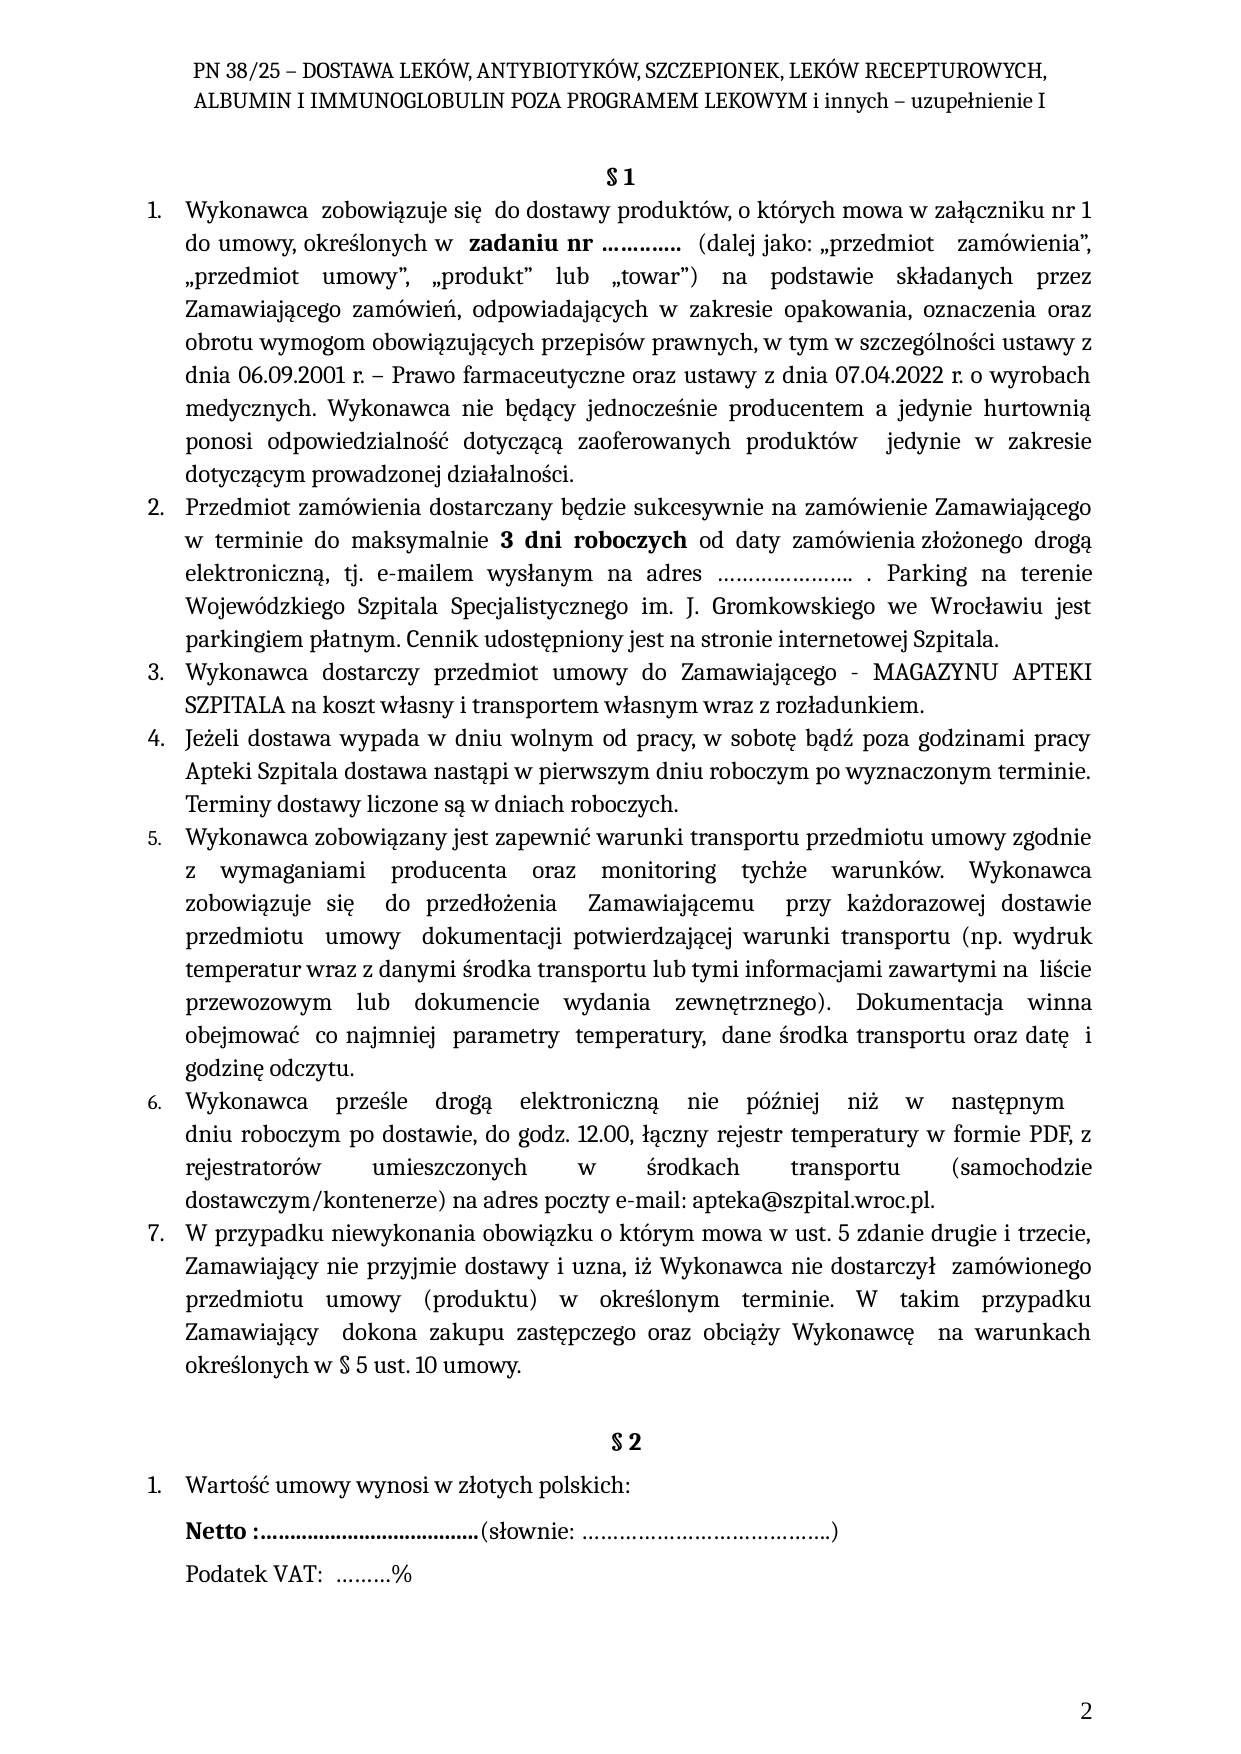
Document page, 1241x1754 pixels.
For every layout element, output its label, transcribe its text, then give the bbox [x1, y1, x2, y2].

list Wykonawca zobowiązuje się do dostawy produktów, o których mowa w załączniku nr 1 do umowy, określonych w zadaniu nr ……..….. (dalej jako: „przedmiot zamówienia”, „przedmiot umowy”, „produkt” lub „towar”) na podstawie składanych przez Zamawiającego zamówień, odpowiadających w zakresie opakowania, oznaczenia oraz obrotu wymogom obowiązujących przepisów prawnych, w tym w szczególności ustawy z dnia 06.09.2001 r. – Prawo farmaceutyczne oraz ustawy z dnia 07.04.2022 r. o wyrobach medycznych. Wykonawca nie będący jednocześnie producentem a jedynie hurtownią ponosi odpowiedzialność dotyczącą zaoferowanych produktów jedynie w zakresie dotyczącym prowadzonej działalności. [148, 196, 1093, 488]
text Podatek VAT: ………% [185, 1560, 1093, 1589]
text § 1 [148, 162, 1093, 191]
list Wykonawca zobowiązany jest zapewnić warunki transportu przedmiotu umowy zgodnie z wymaganiami producenta oraz monitoring tychże warunków. Wykonawca zobowiązuje się do przedłożenia Zamawiającemu przy każdorazowej dostawie przedmiotu umowy dokumentacji potwierdzającej warunki transportu (np. wydruk temperatur wraz z danymi środka transportu lub tymi informacjami zawartymi na liście przewozowym lub dokumencie wydania zewnętrznego). Dokumentacja winna obejmować co najmniej parametry temperatury, dane środka transportu oraz datę i godzinę odczytu. [148, 823, 1093, 1083]
text § 2 [148, 1428, 1093, 1456]
list Jeżeli dostawa wypada w dniu wolnym od pracy, w sobotę bądź poza godzinami pracy Apteki Szpitala dostawa nastąpi w pierwszym dniu roboczym po wyznaczonym terminie. Terminy dostawy liczone są w dniach roboczych. [148, 724, 1093, 819]
list Wykonawca dostarczy przedmiot umowy do Zamawiającego - MAGAZYNU APTEKI SZPITALA na koszt własny i transportem własnym wraz z rozładunkiem. [148, 658, 1093, 719]
list Wartość umowy wynosi w złotych polskich: [148, 1471, 1093, 1500]
list W przypadku niewykonania obowiązku o którym mowa w ust. 5 zdanie drugie i trzecie, Zamawiający nie przyjmie dostawy i uzna, iż Wykonawca nie dostarczył zamówionego przedmiotu umowy (produktu) w określonym terminie. W takim przypadku Zamawiający dokona zakupu zastępczego oraz obciąży Wykonawcę na warunkach określonych w § 5 ust. 10 umowy. [148, 1219, 1093, 1380]
list Wykonawca prześle drogą elektroniczną nie później niż w następnym dniu roboczym po dostawie, do godz. 12.00, łączny rejestr temperatury w formie PDF, z rejestratorów umieszczonych w środkach transportu (samochodzie dostawczym/kontenerze) na adres poczty e-mail: apteka@szpital.wroc.pl. [148, 1087, 1093, 1215]
text Netto :…...................................(słownie: ………………………………….) [185, 1517, 1093, 1545]
list Przedmiot zamówienia dostarczany będzie sukcesywnie na zamówienie Zamawiającego w terminie do maksymalnie 3 dni roboczych od daty zamówienia złożonego drogą elektroniczną, tj. e-mailem wysłanym na adres …………………. . Parking na terenie Wojewódzkiego Szpitala Specjalistycznego im. J. Gromkowskiego we Wrocławiu jest parkingiem płatnym. Cennik udostępniony jest na stronie internetowej Szpitala. [148, 493, 1093, 653]
